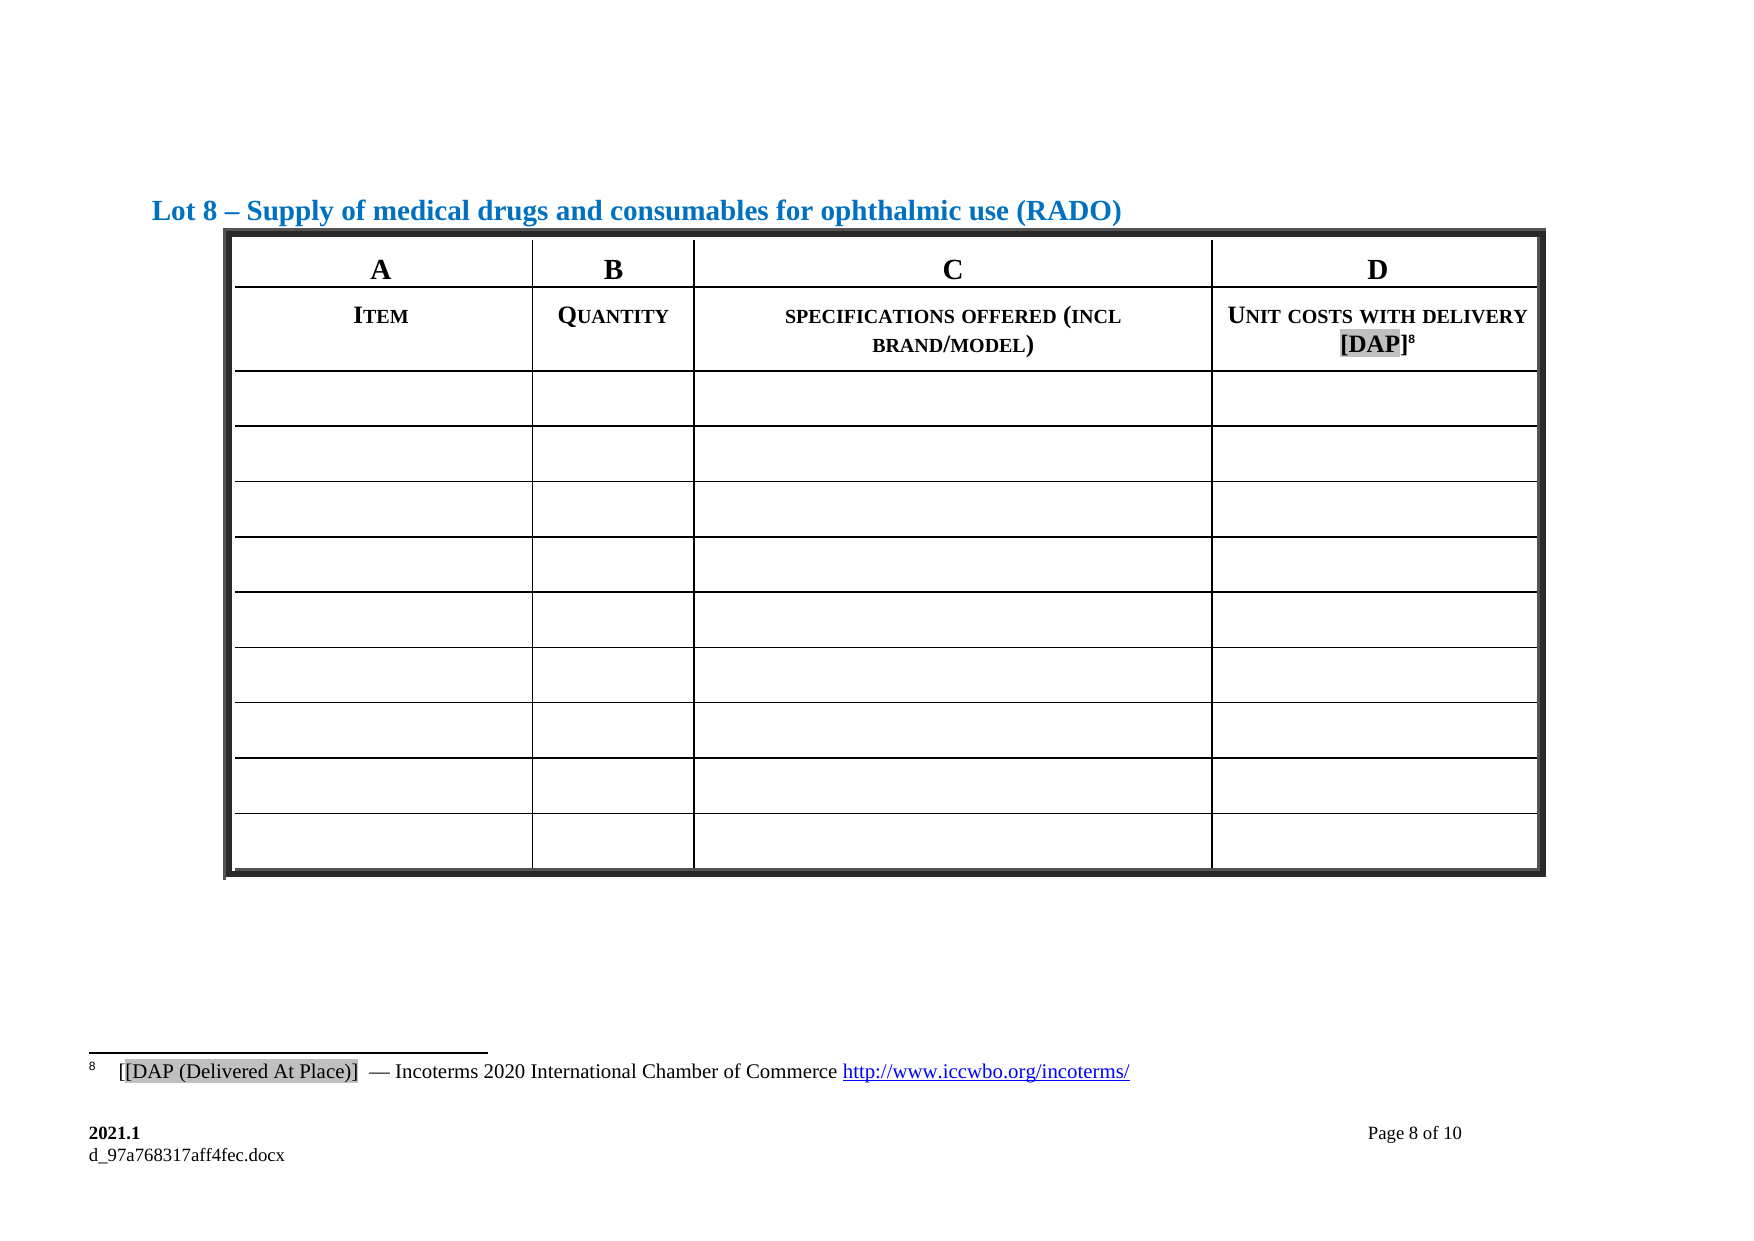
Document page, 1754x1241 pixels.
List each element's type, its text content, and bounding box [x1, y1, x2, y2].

table_cell [235, 538, 532, 591]
table_cell [533, 372, 693, 425]
table_header B [533, 240, 693, 286]
table_cell [533, 703, 693, 757]
table_cell [533, 648, 693, 702]
table_cell [235, 372, 532, 425]
table_cell [695, 593, 1211, 647]
table_cell Item [235, 288, 532, 370]
table_cell [1213, 703, 1537, 757]
table_cell Unit costs with delivery [DAP] [1213, 288, 1537, 370]
table_cell [1213, 593, 1537, 647]
text Lot 8 – Supply of medical drugs and consumables for ophthalmic use (RADO) [152, 193, 1640, 226]
table_cell [235, 427, 532, 481]
table_cell [695, 648, 1211, 702]
table_cell [695, 372, 1211, 425]
table_cell [695, 814, 1211, 868]
table_cell [235, 482, 532, 536]
table_cell [1213, 759, 1537, 812]
table_cell [1213, 482, 1537, 536]
table_cell Quantity [533, 288, 693, 370]
table_cell [235, 703, 532, 757]
table_cell [235, 593, 532, 647]
table_cell [533, 593, 693, 647]
table_cell [533, 759, 693, 812]
table_cell [533, 814, 693, 868]
table_cell [695, 482, 1211, 536]
table_cell [695, 538, 1211, 591]
table_cell [1213, 372, 1537, 425]
table_cell [235, 759, 532, 812]
table_cell [533, 482, 693, 536]
table_cell [1213, 648, 1537, 702]
table_header A [235, 240, 532, 286]
table_cell specifications offered (incl brand/model) [695, 288, 1211, 370]
table_cell [533, 427, 693, 481]
table_cell [1213, 814, 1537, 868]
table_cell [533, 538, 693, 591]
table_header D [1213, 240, 1537, 286]
table_cell [695, 759, 1211, 812]
table_cell [235, 648, 532, 702]
table_cell [235, 814, 532, 868]
table_cell [695, 427, 1211, 481]
table_header C [695, 240, 1211, 286]
table_cell [695, 703, 1211, 757]
table_cell [1213, 427, 1537, 481]
table_cell [1213, 538, 1537, 591]
